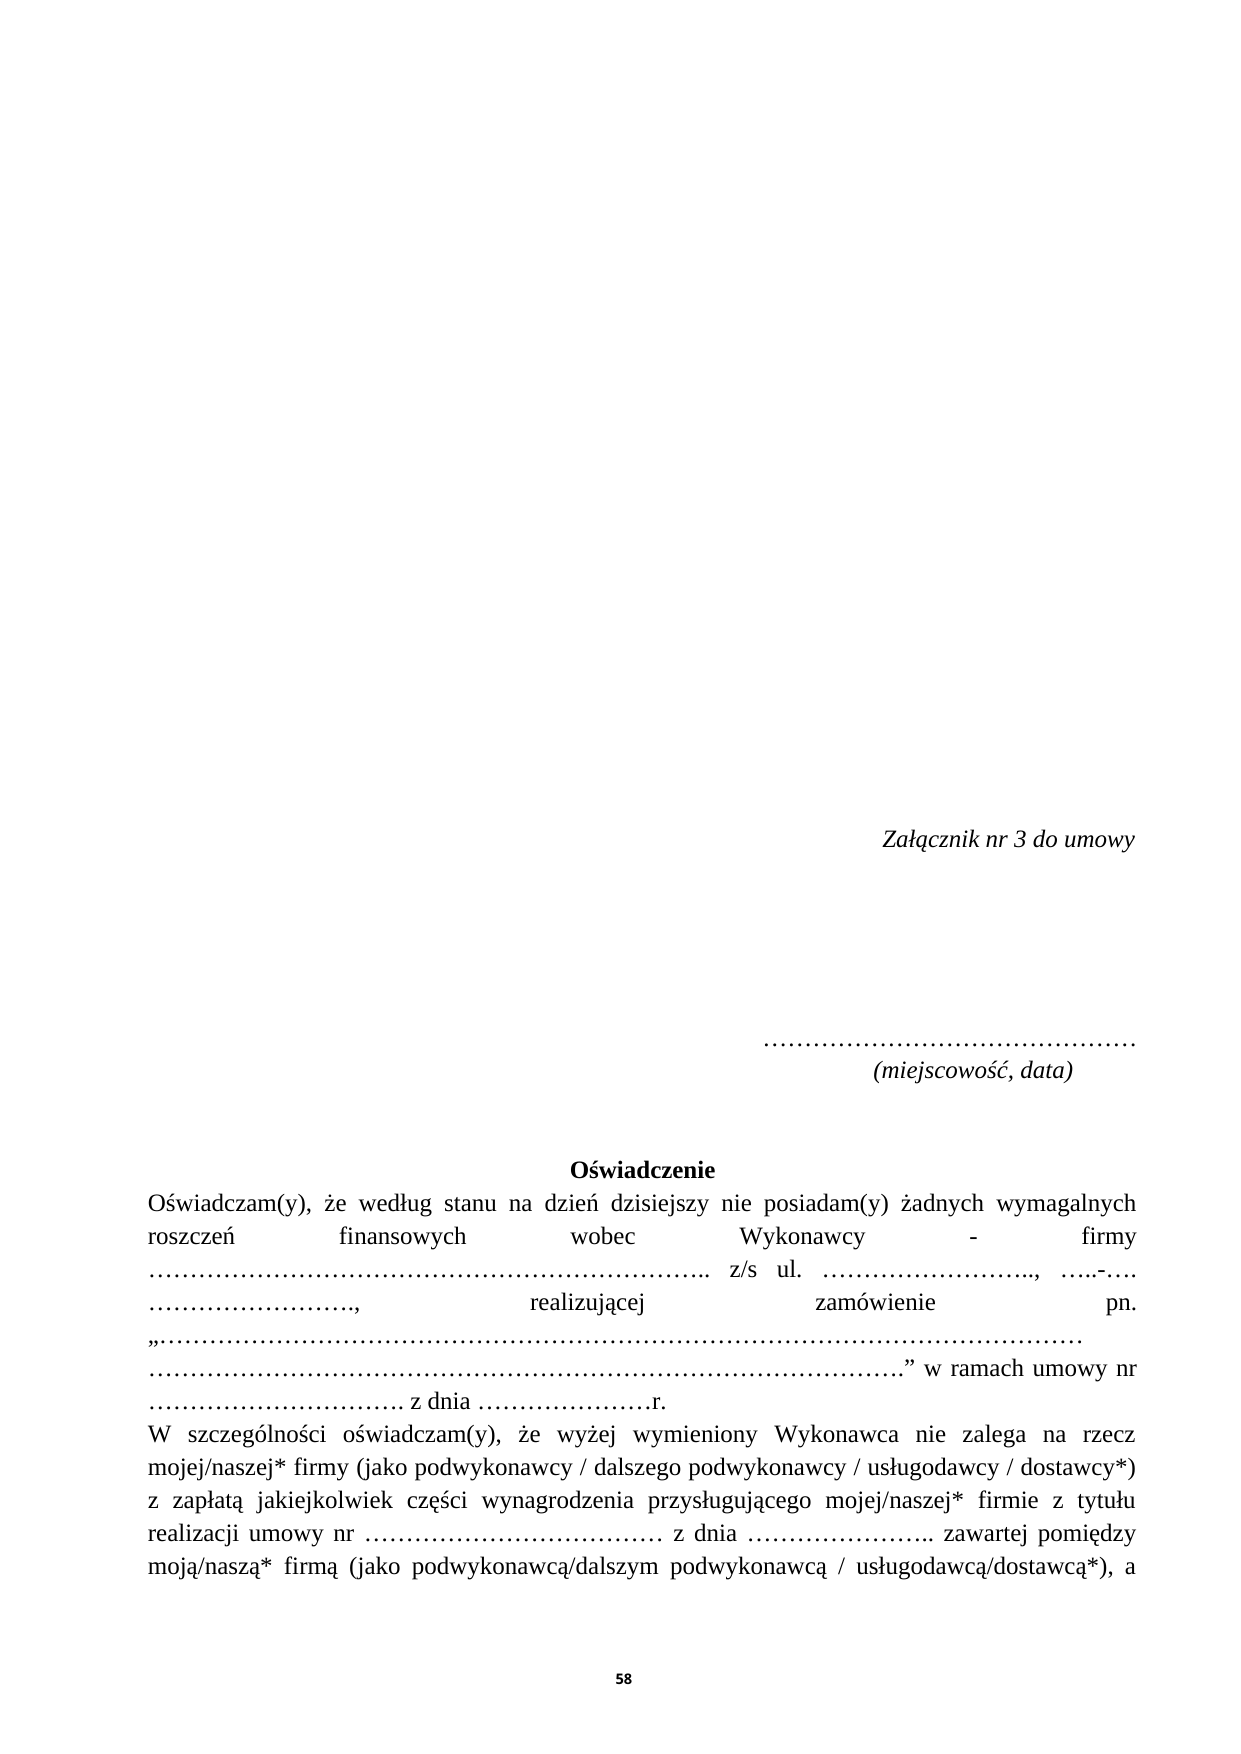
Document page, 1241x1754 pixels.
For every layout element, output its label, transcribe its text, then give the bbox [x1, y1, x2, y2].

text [148, 1419, 1137, 1580]
text (miejscowość, data) [148, 1056, 1137, 1084]
text ……………………………………………………………………………….” w ramach umowy nr …………………………. z dnia …………………r. [148, 1353, 1137, 1414]
text Oświadczenie [148, 1155, 1137, 1183]
text ……………………………………… [148, 1023, 1137, 1051]
text Załącznik nr 3 do umowy [148, 824, 1137, 853]
text Oświadczam(y), że według stanu na dzień dzisiejszy nie posiadam(y) żadnych wymagalnych roszczeń finansowych wobec Wykonawcy - firmy ………………………………………………………….. z/s ul. …………………….., …..-…. ……………………., realizującej zamówienie pn. „………………………………………………………………………………………………… [148, 1188, 1137, 1348]
